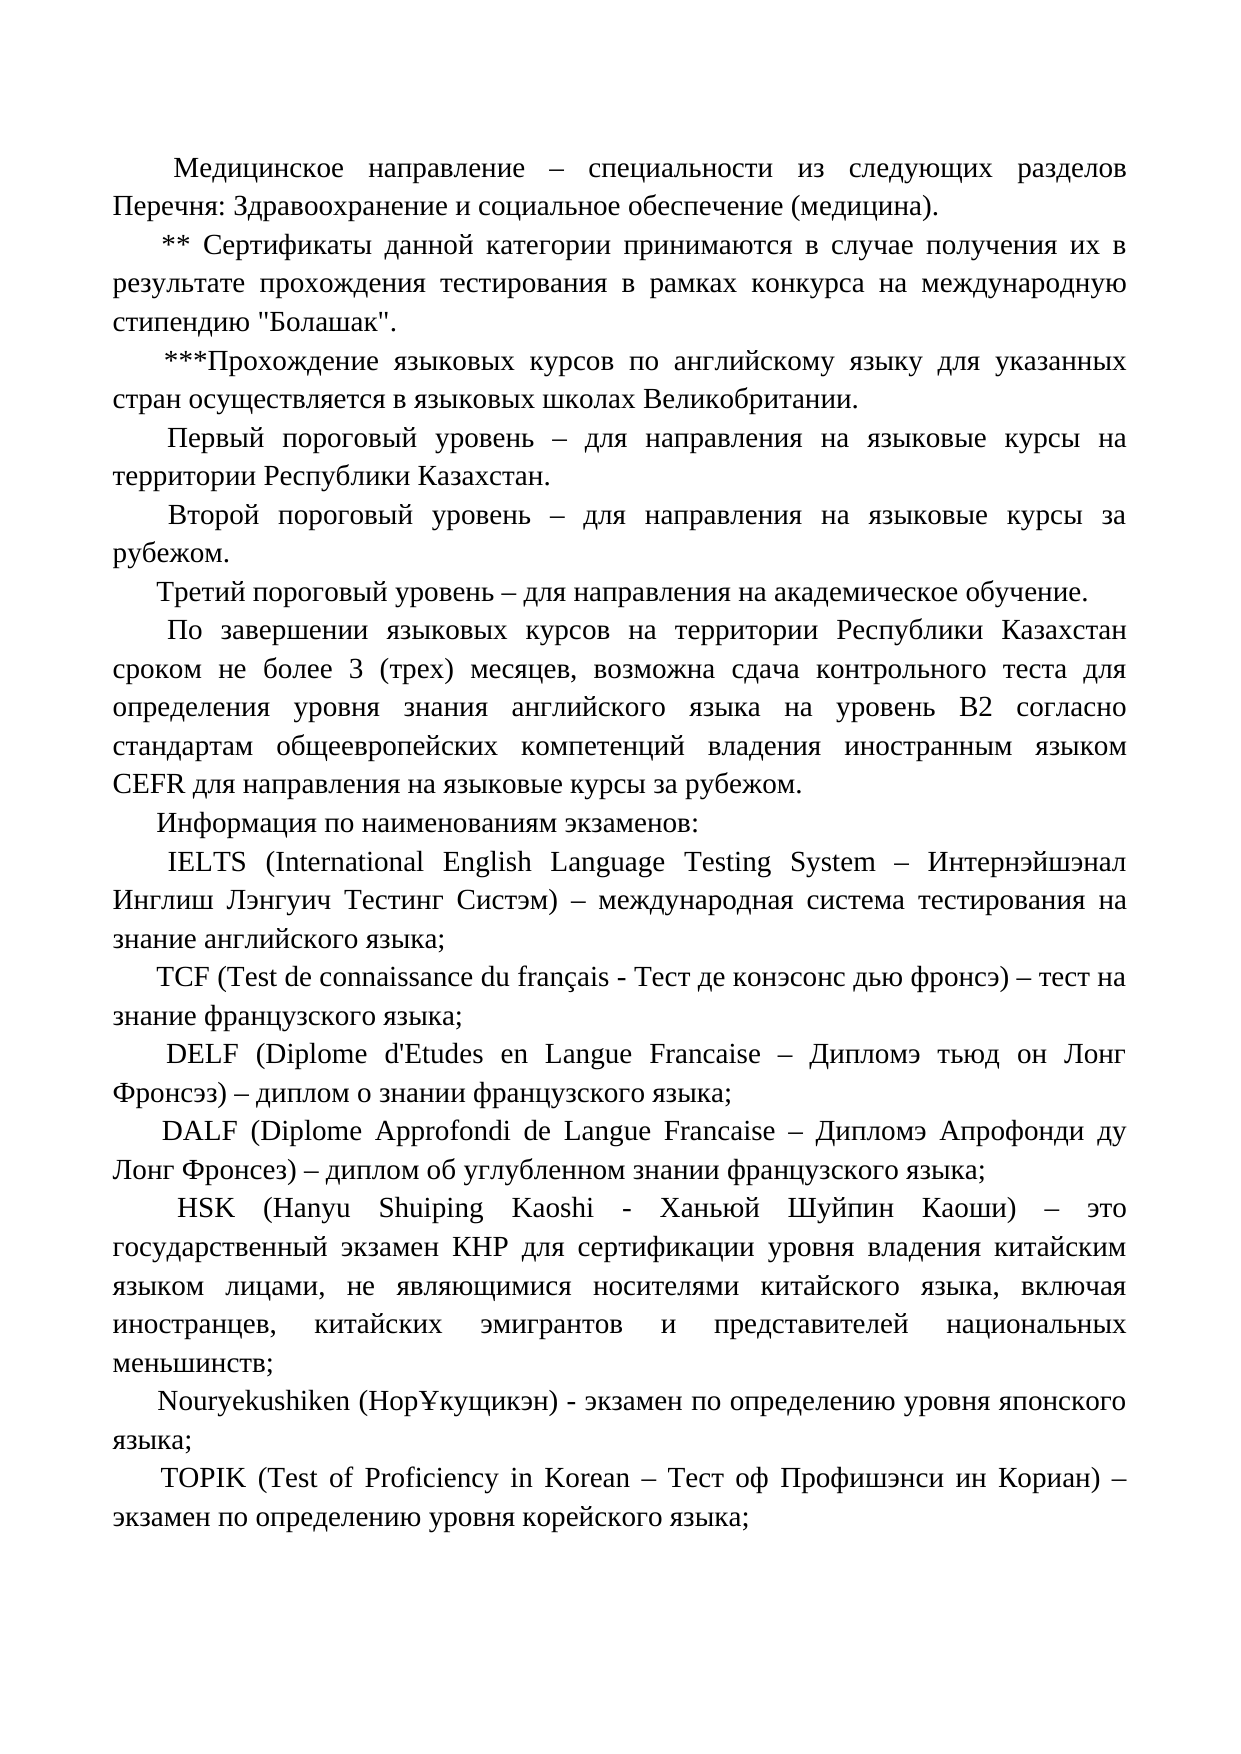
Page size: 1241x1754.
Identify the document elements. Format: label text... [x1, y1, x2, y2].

text HSK (Hanyu Shuiping Kaoshi - Ханьюй Шуйпин Каоши) – это государственный экзамен КНР для сертификации уровня владения китайским языком лицами, не являющимися носителями китайского языка, включая иностранцев, китайских эмигрантов и представителей национальных меньшинств; [112, 1191, 1128, 1378]
text Первый пороговый уровень – для направления на языковые курсы на территории Республики Казахстан. [112, 420, 1128, 492]
text IELTS (International English Language Testing System – Интернэйшэнал Инглиш Лэнгуич Тестинг Систэм) – международная система тестирования на знание английского языка; [112, 844, 1128, 954]
text TOPIK (Test of Proficiency in Korean – Тест оф Профишэнси ин Кориан) – экзамен по определению уровня корейского языка; [112, 1460, 1128, 1532]
text ** Сертификаты данной категории принимаются в случае получения их в результате прохождения тестирования в рамках конкурса на международную стипендию "Болашак". [112, 227, 1128, 338]
text DELF (Diplome d'Etudes en Langue Francaise – Дипломэ тьюд он Лонг Фронcэз) – диплом о знании французского языка; [112, 1036, 1128, 1108]
text По завершении языковых курсов на территории Республики Казахстан сроком не более 3 (трех) месяцев, возможна сдача контрольного теста для определения уровня знания английского языка на уровень B2 согласно стандартам общеевропейских компетенций владения иностранным языком CEFR для направления на языковые курсы за рубежом. [112, 612, 1128, 800]
text DALF (Diplоme Approfondi de Langue Franсaise – Дипломэ Апрофонди ду Лонг Фронсез) – диплом об углубленном знании французского языка; [112, 1113, 1128, 1186]
text Информация по наименованиям экзаменов: [112, 805, 1128, 839]
text Второй пороговый уровень – для направления на языковые курсы за рубежом. [112, 497, 1128, 569]
text Медицинское направление – специальности из следующих разделов Перечня: Здравоохранение и социальное обеспечение (медицина). [112, 150, 1128, 222]
text Nouryekushiken (НорҰкущикэн) - экзамен по определению уровня японского языка; [112, 1383, 1128, 1455]
text ***Прохождение языковых курсов по английскому языку для указанных стран осуществляется в языковых школах Великобритании. [112, 343, 1128, 415]
text TCF (Test de connaissance du français - Тест де конэсонс дью фронсэ) – тест на знание французского языка; [112, 959, 1128, 1031]
text Третий пороговый уровень – для направления на академическое обучение. [112, 574, 1128, 607]
